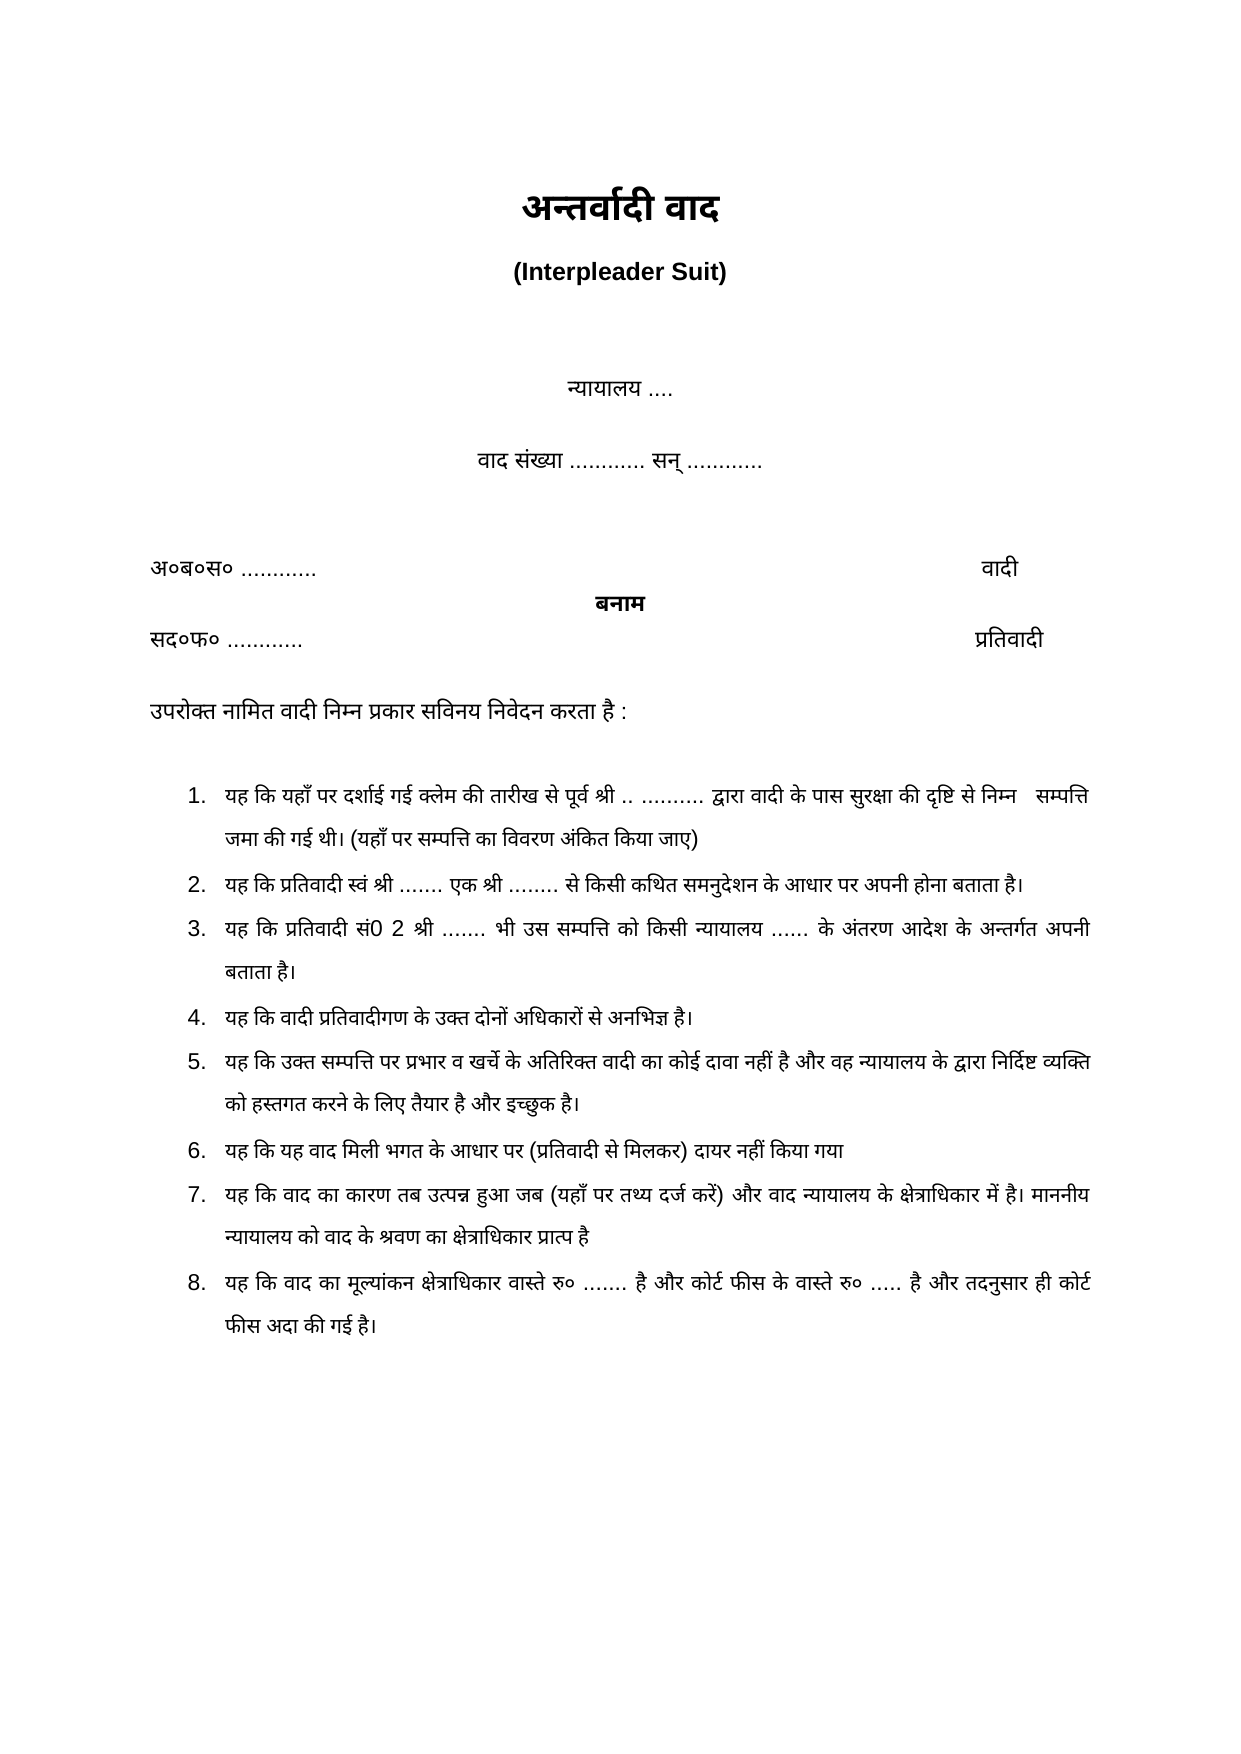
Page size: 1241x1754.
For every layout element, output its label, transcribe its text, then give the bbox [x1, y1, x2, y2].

text सद०फ० ............ प्रतिवादी [150, 623, 1090, 654]
text उपरोक्त नामित वादी निम्न प्रकार सविनय निवेदन करता है : [150, 695, 1090, 726]
list यह कि वाद का मूल्यांकन क्षेत्राधिकार वास्ते रु० ....... है और कोर्ट फीस के वास्ते रु० ..... है और तदनुसार ही कोर्ट फीस अदा की गई है। [187, 1268, 1090, 1342]
list यह कि यहाँ पर दर्शाई गई क्लेम की तारीख से पूर्व श्री .. .......... द्वारा वादी के पास सुरक्षा की दृष्टि से निम्न सम्पत्ति जमा की गई थी। (यहाँ पर सम्पत्ति का विवरण अंकित किया जाए) [187, 782, 1090, 855]
list यह कि प्रतिवादी सं0 2 श्री ....... भी उस सम्पत्ति को किसी न्यायालय ...... के अंतरण आदेश के अन्तर्गत अपनी बताता है। [187, 914, 1090, 988]
list यह कि उक्त सम्पत्ति पर प्रभार व खर्चे के अतिरिक्त वादी का कोई दावा नहीं है और वह न्यायालय के द्वारा निर्दिष्ट व्यक्ति को हस्तगत करने के लिए तैयार है और इच्छुक है। [187, 1047, 1090, 1120]
list यह कि यह वाद मिली भगत के आधार पर (प्रतिवादी से मिलकर) दायर नहीं किया गया [187, 1136, 1090, 1164]
text अन्तर्वादी वाद [150, 180, 1090, 231]
text न्यायालय .... [150, 372, 1090, 403]
list यह कि वाद का कारण तब उत्पन्न हुआ जब (यहाँ पर तथ्य दर्ज करें) और वाद न्यायालय के क्षेत्राधिकार में है। माननीय न्यायालय को वाद के श्रवण का क्षेत्राधिकार प्रात्प है [187, 1180, 1090, 1253]
list यह कि प्रतिवादी स्वं श्री ....... एक श्री ........ से किसी कथित समनुदेशन के आधार पर अपनी होना बताता है। [187, 870, 1090, 899]
list यह कि वादी प्रतिवादीगण के उक्त दोनों अधिकारों से अनभिज्ञ है। [187, 1003, 1090, 1032]
text बनाम [150, 587, 1090, 619]
text (Interpleader Suit) [150, 257, 1090, 286]
text वाद संख्या ............ सन् ............ [150, 444, 1090, 475]
text अ०ब०स० ............ वादी [150, 551, 1090, 583]
